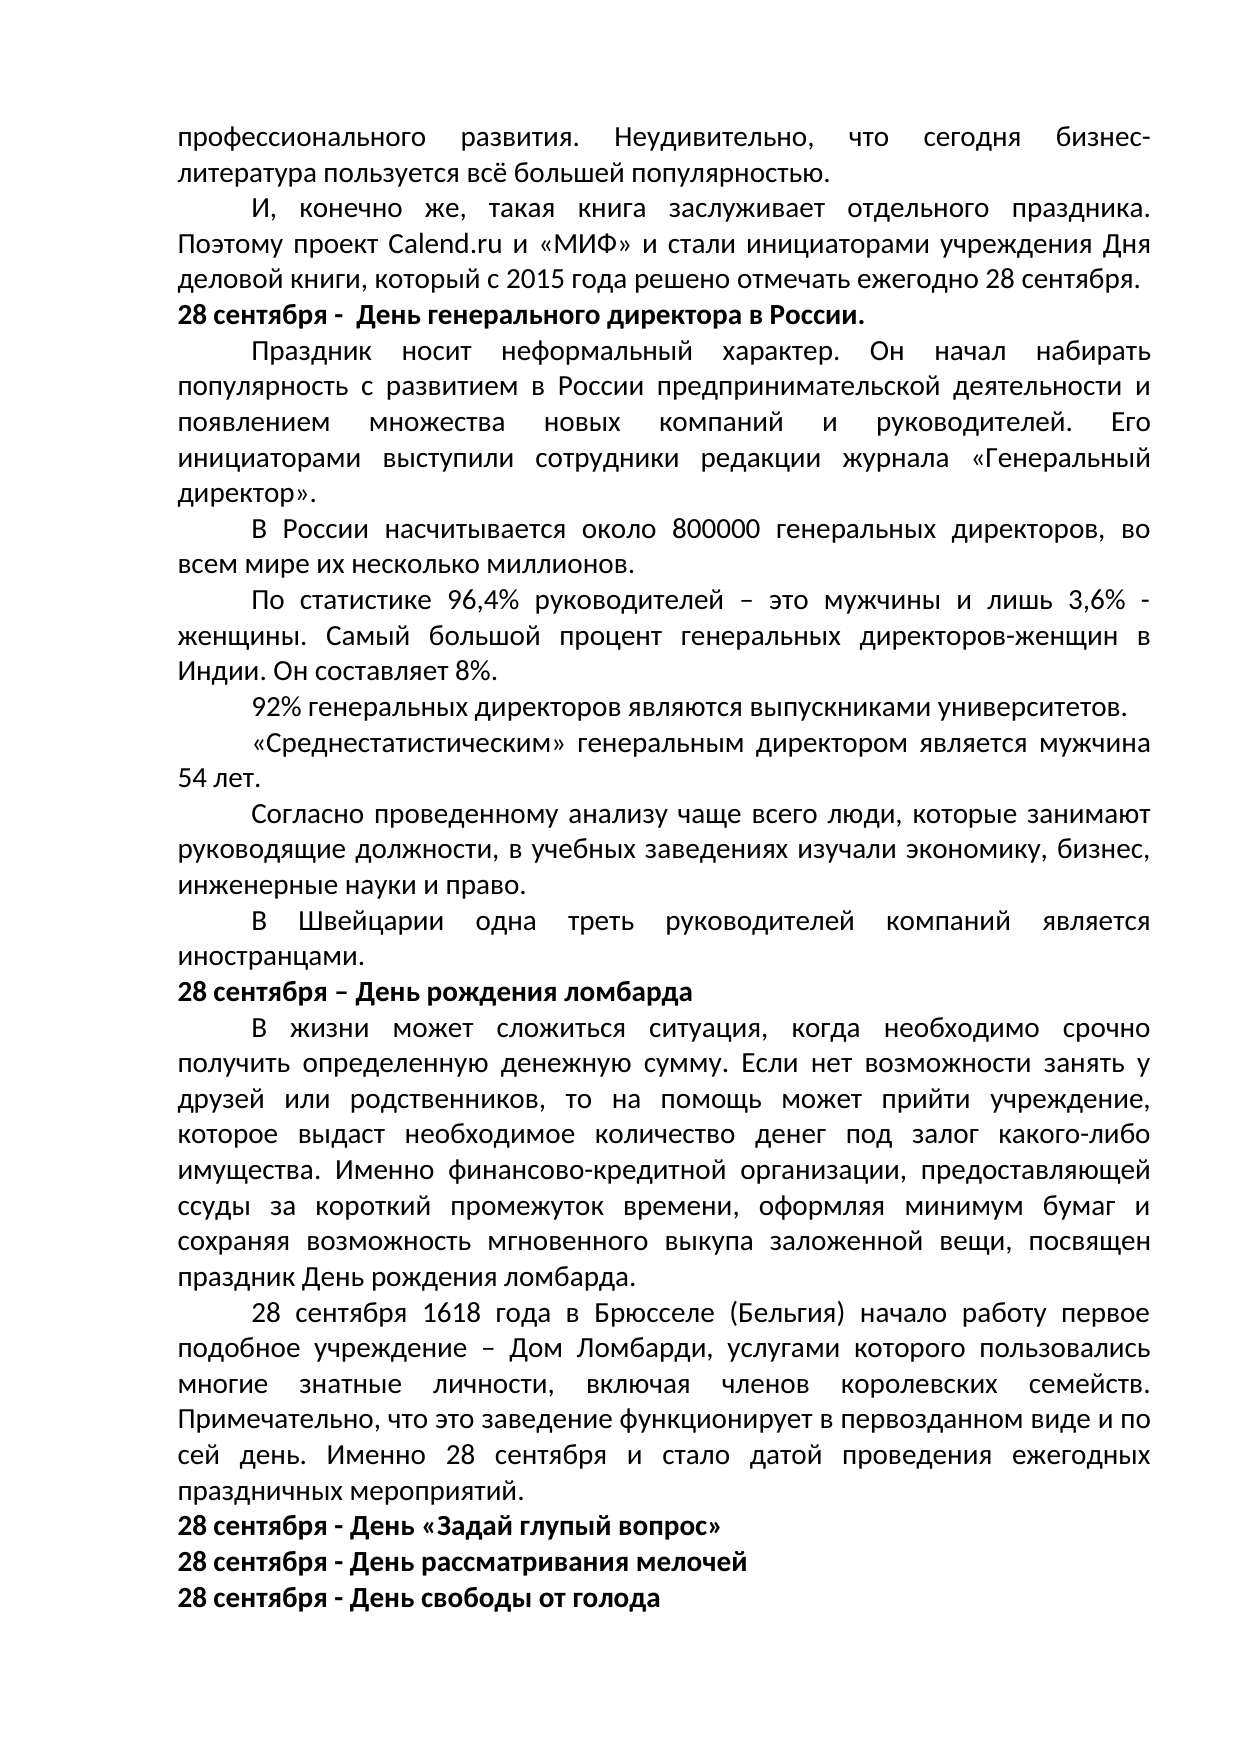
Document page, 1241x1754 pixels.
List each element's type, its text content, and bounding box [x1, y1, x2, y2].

text Согласно проведенному анализу чаще всего люди, которые занимают руководящие должности, в учебных заведениях изучали экономику, бизнес, инженерные науки и право. [177, 795, 1152, 902]
text В России насчитывается около 800000 генеральных директоров, во всем мире их несколько миллионов. [177, 510, 1152, 581]
text 28 сентября - День рассматривания мелочей [177, 1543, 1152, 1579]
text И, конечно же, такая книга заслуживает отдельного праздника. Поэтому проект Calend.ru и «МИФ» и стали инициаторами учреждения Дня деловой книги, который с 2015 года решено отмечать ежегодно 28 сентября. [177, 189, 1152, 296]
text Праздник носит неформальный характер. Он начал набирать популярность с развитием в России предпринимательской деятельности и появлением множества новых компаний и руководителей. Его инициаторами выступили сотрудники редакции журнала «Генеральный директор». [177, 332, 1152, 510]
text 28 сентября - День свободы от голода [177, 1579, 1152, 1614]
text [177, 118, 1152, 189]
text 28 сентября 1618 года в Брюсселе (Бельгия) начало работу первое подобное учреждение – Дом Ломбарди, услугами которого пользовались многие знатные личности, включая членов королевских семейств. Примечательно, что это заведение функционирует в первозданном виде и по сей день. Именно 28 сентября и стало датой проведения ежегодных праздничных мероприятий. [177, 1294, 1152, 1507]
text «Среднестатистическим» генеральным директором является мужчина 54 лет. [177, 724, 1152, 795]
text В Швейцарии одна треть руководителей компаний является иностранцами. [177, 902, 1152, 973]
text 28 сентября - День «Задай глупый вопрос» [177, 1507, 1152, 1543]
text В жизни может сложиться ситуация, когда необходимо срочно получить определенную денежную сумму. Если нет возможности занять у друзей или родственников, то на помощь может прийти учреждение, которое выдаст необходимое количество денег под залог какого-либо имущества. Именно финансово-кредитной организации, предоставляющей ссуды за короткий промежуток времени, оформляя минимум бумаг и сохраняя возможность мгновенного выкупа заложенной вещи, посвящен праздник День рождения ломбарда. [177, 1009, 1152, 1294]
text По статистике 96,4% руководителей – это мужчины и лишь 3,6% - женщины. Самый большой процент генеральных директоров-женщин в Индии. Он составляет 8%. [177, 581, 1152, 688]
text 92% генеральных директоров являются выпускниками университетов. [177, 688, 1152, 724]
text 28 сентября – День рождения ломбарда [177, 973, 1152, 1009]
text 28 сентября - День генерального директора в России. [177, 296, 1152, 332]
